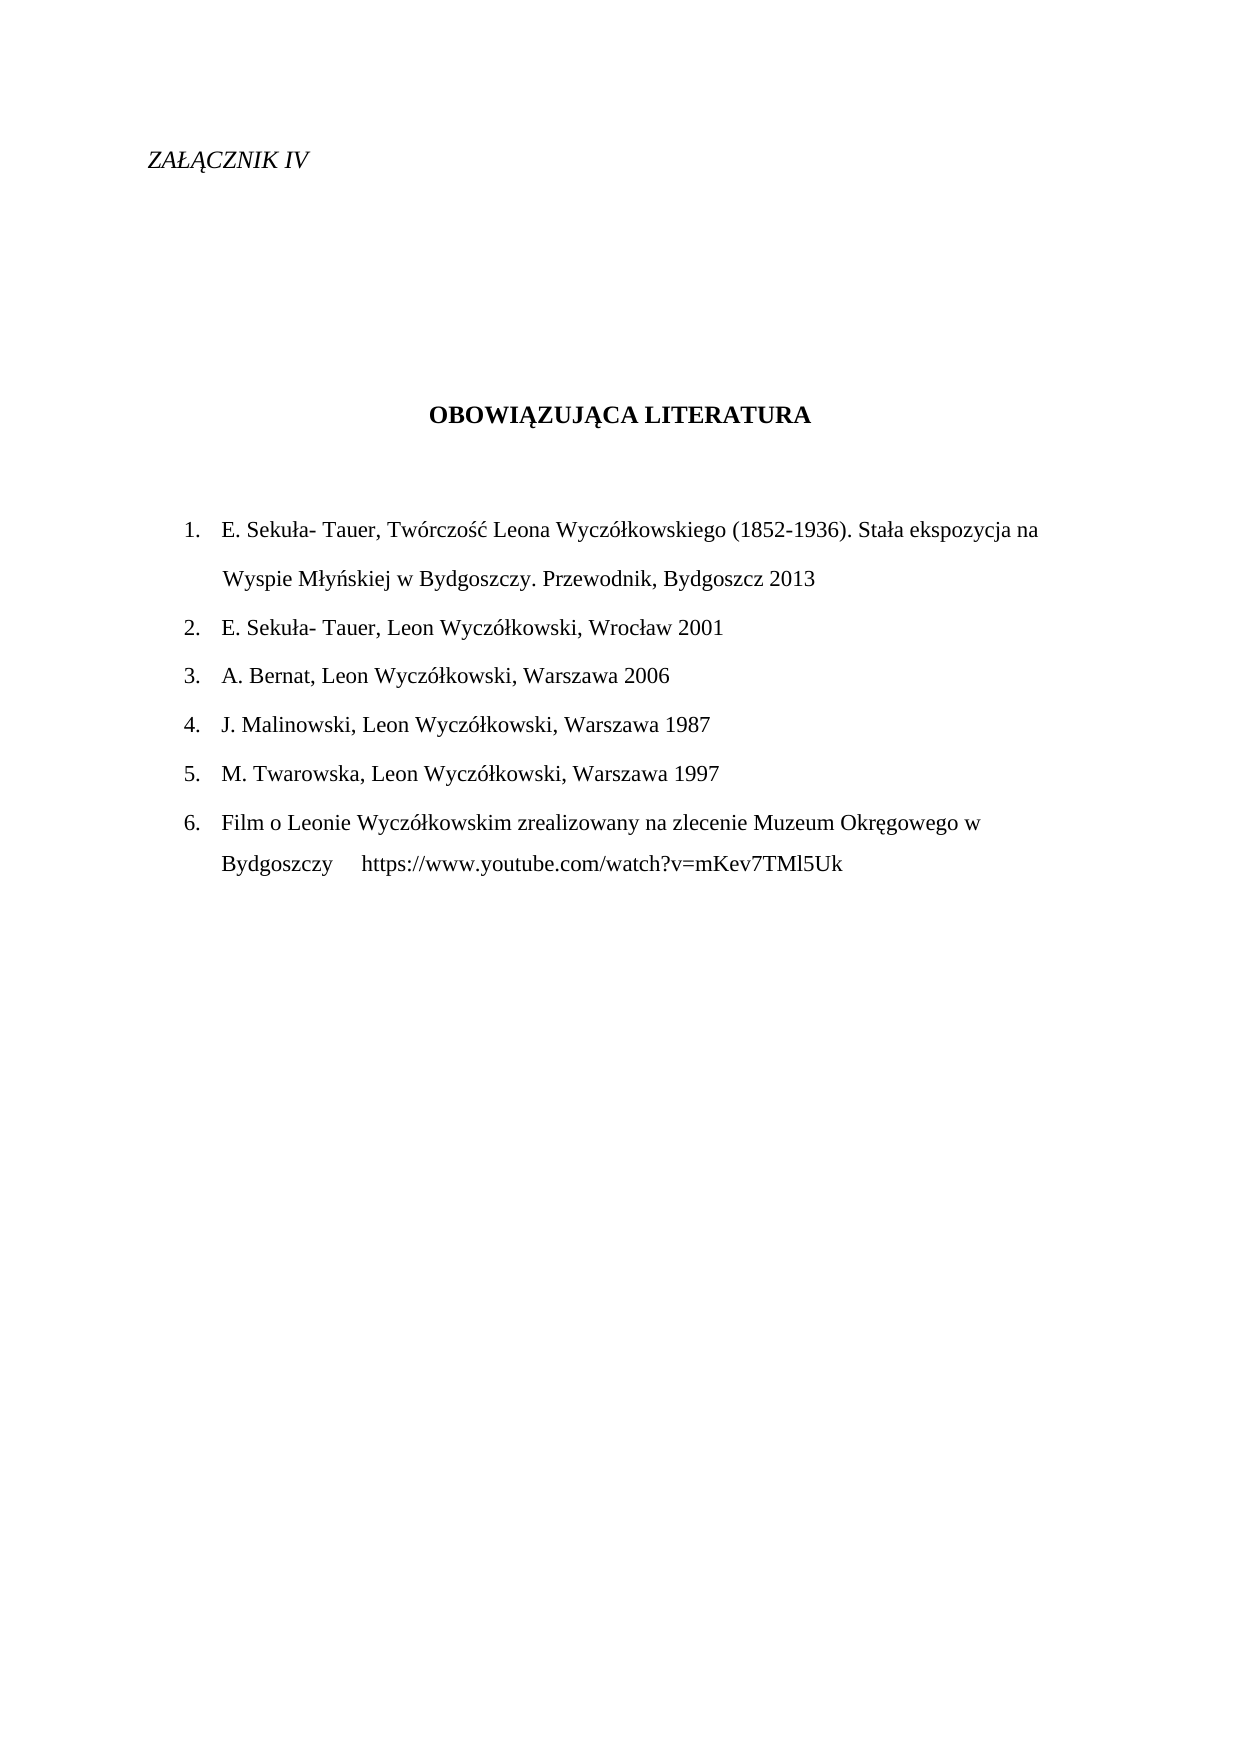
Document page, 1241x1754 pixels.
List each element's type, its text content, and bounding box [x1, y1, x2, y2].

list A. Bernat, Leon Wyczółkowski, Warszawa 2006 [183, 662, 1092, 689]
list E. Sekuła- Tauer, Leon Wyczółkowski, Wrocław 2001 [183, 613, 1092, 640]
list E. Sekuła- Tauer, Twórczość Leona Wyczółkowskiego (1852-1936). Stała ekspozycja na [183, 516, 1092, 542]
list M. Twarowska, Leon Wyczółkowski, Warszawa 1997 [183, 760, 1092, 787]
list Film o Leonie Wyczółkowskim zrealizowany na zlecenie Muzeum Okręgowego w Bydgoszczy https://www.youtube.com/watch?v=mKev7TMl5Uk [183, 809, 1092, 877]
text Wyspie Młyńskiej w Bydgoszczy. Przewodnik, Bydgoszcz 2013 [222, 564, 1092, 591]
list J. Malinowski, Leon Wyczółkowski, Warszawa 1987 [183, 711, 1092, 738]
subtitle OBOWIĄZUJĄCA LITERATURA [147, 400, 1092, 429]
